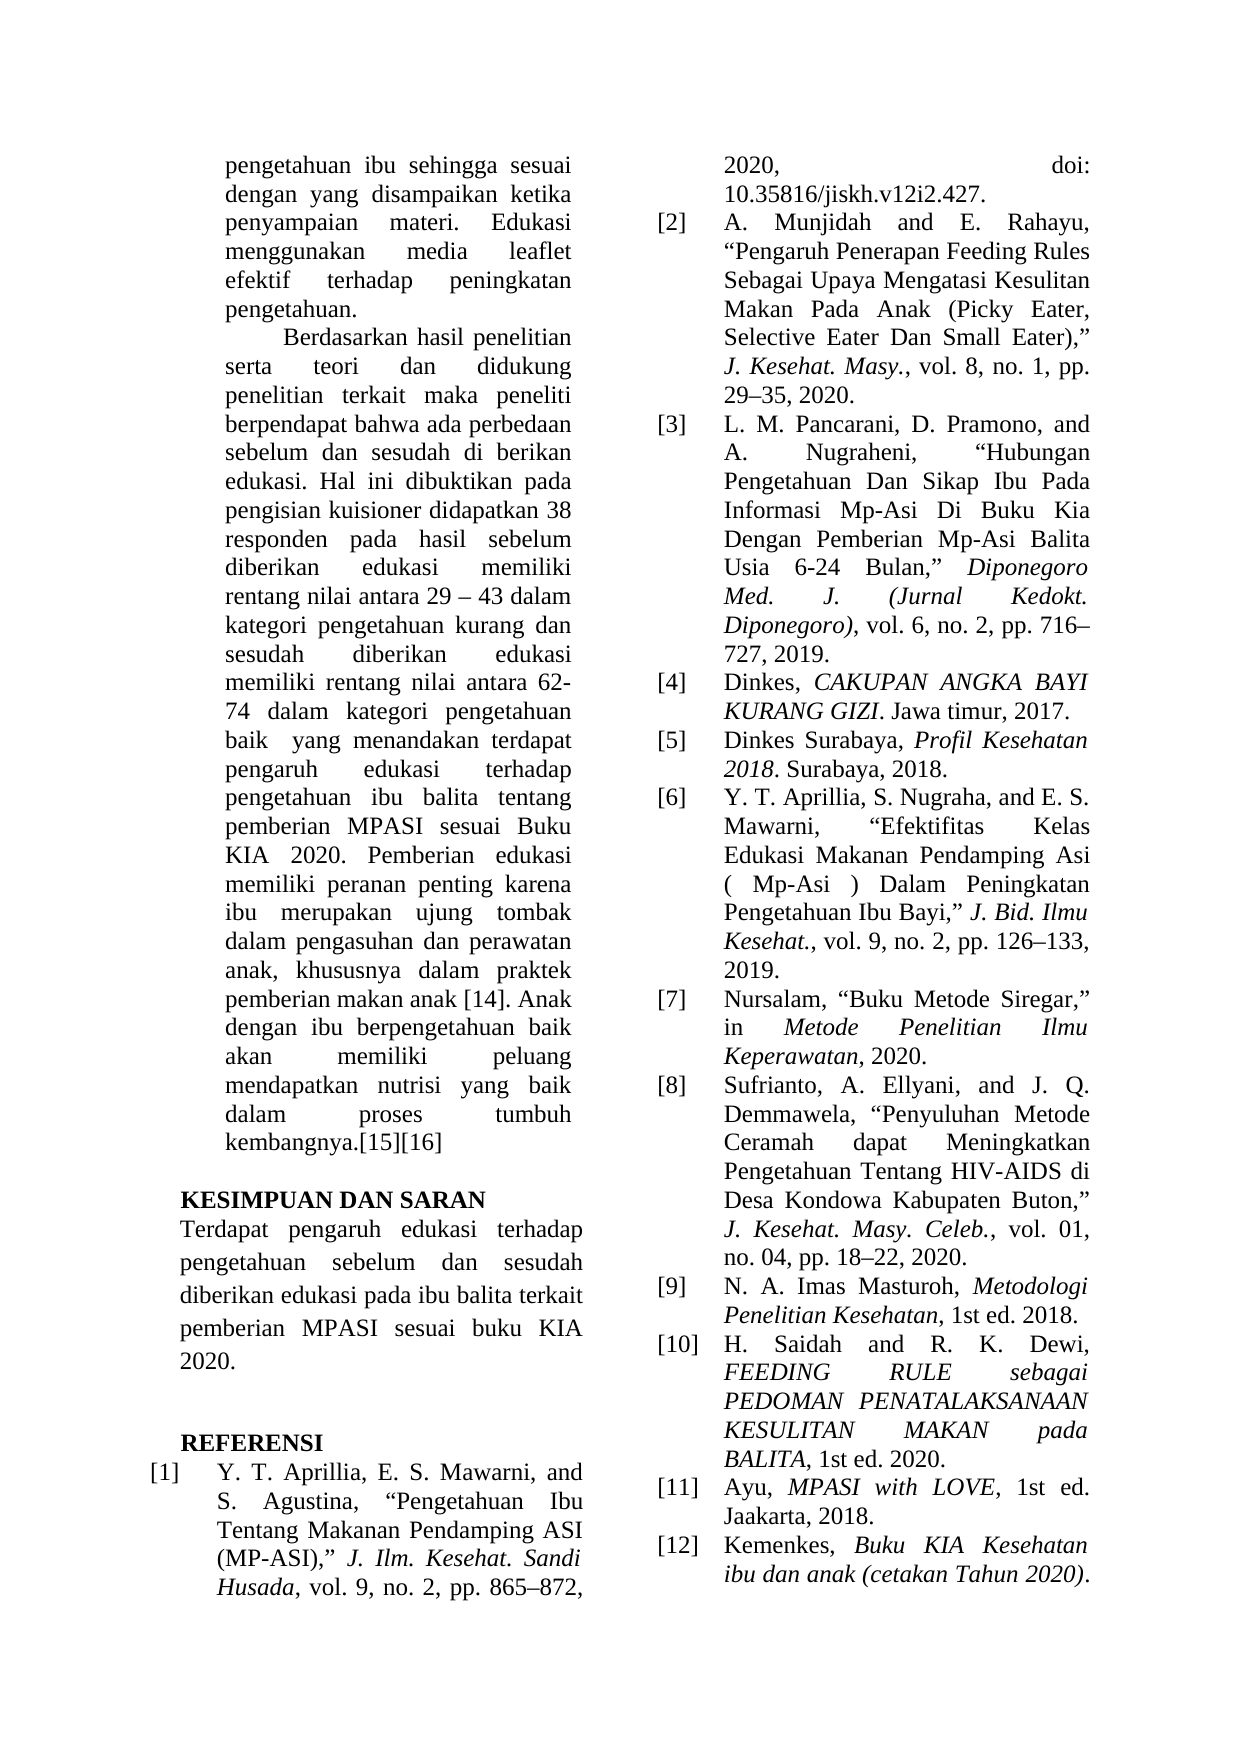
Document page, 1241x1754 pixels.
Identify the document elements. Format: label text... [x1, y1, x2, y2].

text [9] N. A. Imas Masturoh, Metodologi Penelitian Kesehatan, 1st ed. 2018. [657, 1271, 1090, 1329]
text [10] H. Saidah and R. K. Dewi, FEEDING RULE sebagai PEDOMAN PENATALAKSANAAN KESULITAN MAKAN pada BALITA, 1st ed. 2020. [657, 1329, 1090, 1472]
text [8] Sufrianto, A. Ellyani, and J. Q. Demmawela, “Penyuluhan Metode Ceramah dapat Meningkatkan Pengetahuan Tentang HIV-AIDS di Desa Kondowa Kabupaten Buton,” J. Kesehat. Masy. Celeb., vol. 01, no. 04, pp. 18–22, 2020. [657, 1070, 1090, 1271]
text [11] Ayu, MPASI with LOVE, 1st ed. Jaakarta, 2018. [657, 1472, 1090, 1530]
text [4] Dinkes, CAKUPAN ANGKA BAYI KURANG GIZI. Jawa timur, 2017. [657, 667, 1090, 725]
text [7] Nursalam, “Buku Metode Siregar,” in Metode Penelitian Ilmu Keperawatan, 2020. [657, 984, 1090, 1070]
text [1] Y. T. Aprillia, E. S. Mawarni, and S. Agustina, “Pengetahuan Ibu Tentang Makanan Pendamping ASI (MP-ASI),” J. Ilm. Kesehat. Sandi Husada, vol. 9, no. 2, pp. 865–872, 2020, doi: 10.35816/jiskh.v12i2.427. [150, 1457, 583, 1601]
text Terdapat pengaruh edukasi terhadap pengetahuan sebelum dan sesudah diberikan edukasi pada ibu balita terkait pemberian MPASI sesuai buku KIA 2020. [179, 1214, 583, 1374]
list KESIMPUAN DAN SARAN [180, 1185, 572, 1214]
text [1] Y. T. Aprillia, E. S. Mawarni, and S. Agustina, “Pengetahuan Ibu Tentang Makanan Pendamping ASI (MP-ASI),” J. Ilm. Kesehat. Sandi Husada, vol. 9, no. 2, pp. 865–872, 2020, doi: 10.35816/jiskh.v12i2.427. [657, 150, 1090, 207]
text [2] A. Munjidah and E. Rahayu, “Pengaruh Penerapan Feeding Rules Sebagai Upaya Mengatasi Kesulitan Makan Pada Anak (Picky Eater, Selective Eater Dan Small Eater),” J. Kesehat. Masy., vol. 8, no. 1, pp. 29–35, 2020. [657, 207, 1090, 409]
text [5] Dinkes Surabaya, Profil Kesehatan 2018. Surabaya, 2018. [657, 725, 1090, 782]
text [6] Y. T. Aprillia, S. Nugraha, and E. S. Mawarni, “Efektifitas Kelas Edukasi Makanan Pendamping Asi ( Mp-Asi ) Dalam Peningkatan Pengetahuan Ibu Bayi,” J. Bid. Ilmu Kesehat., vol. 9, no. 2, pp. 126–133, 2019. [657, 782, 1090, 984]
list REFERENSI [180, 1428, 572, 1457]
list Berdasarkan hasil penelitian serta teori dan didukung penelitian terkait maka peneliti berpendapat bahwa ada perbedaan sebelum dan sesudah di berikan edukasi. Hal ini dibuktikan pada pengisian kuisioner didapatkan 38 responden pada hasil sebelum diberikan edukasi memiliki rentang nilai antara 29 – 43 dalam kategori pengetahuan kurang dan sesudah diberikan edukasi memiliki rentang nilai antara 62-74 dalam kategori pengetahuan baik yang menandakan terdapat pengaruh edukasi terhadap pengetahuan ibu balita tentang pemberian MPASI sesuai Buku KIA 2020. Pemberian edukasi memiliki peranan penting karena ibu merupakan ujung tombak dalam pengasuhan dan perawatan anak, khususnya dalam praktek pemberian makan anak [14]. Anak dengan ibu berpengetahuan baik akan memiliki peluang mendapatkan nutrisi yang baik dalam proses tumbuh kembangnya.[15][16] [180, 322, 572, 1156]
text [12] Kemenkes, Buku KIA Kesehatan ibu dan anak (cetakan Tahun 2020). Jakarta: Kementerian Kesehatan dan JICA, 2020. [657, 1530, 1090, 1587]
text [3] L. M. Pancarani, D. Pramono, and A. Nugraheni, “Hubungan Pengetahuan Dan Sikap Ibu Pada Informasi Mp-Asi Di Buku Kia Dengan Pemberian Mp-Asi Balita Usia 6-24 Bulan,” Diponegoro Med. J. (Jurnal Kedokt. Diponegoro), vol. 6, no. 2, pp. 716–727, 2019. [657, 409, 1090, 667]
